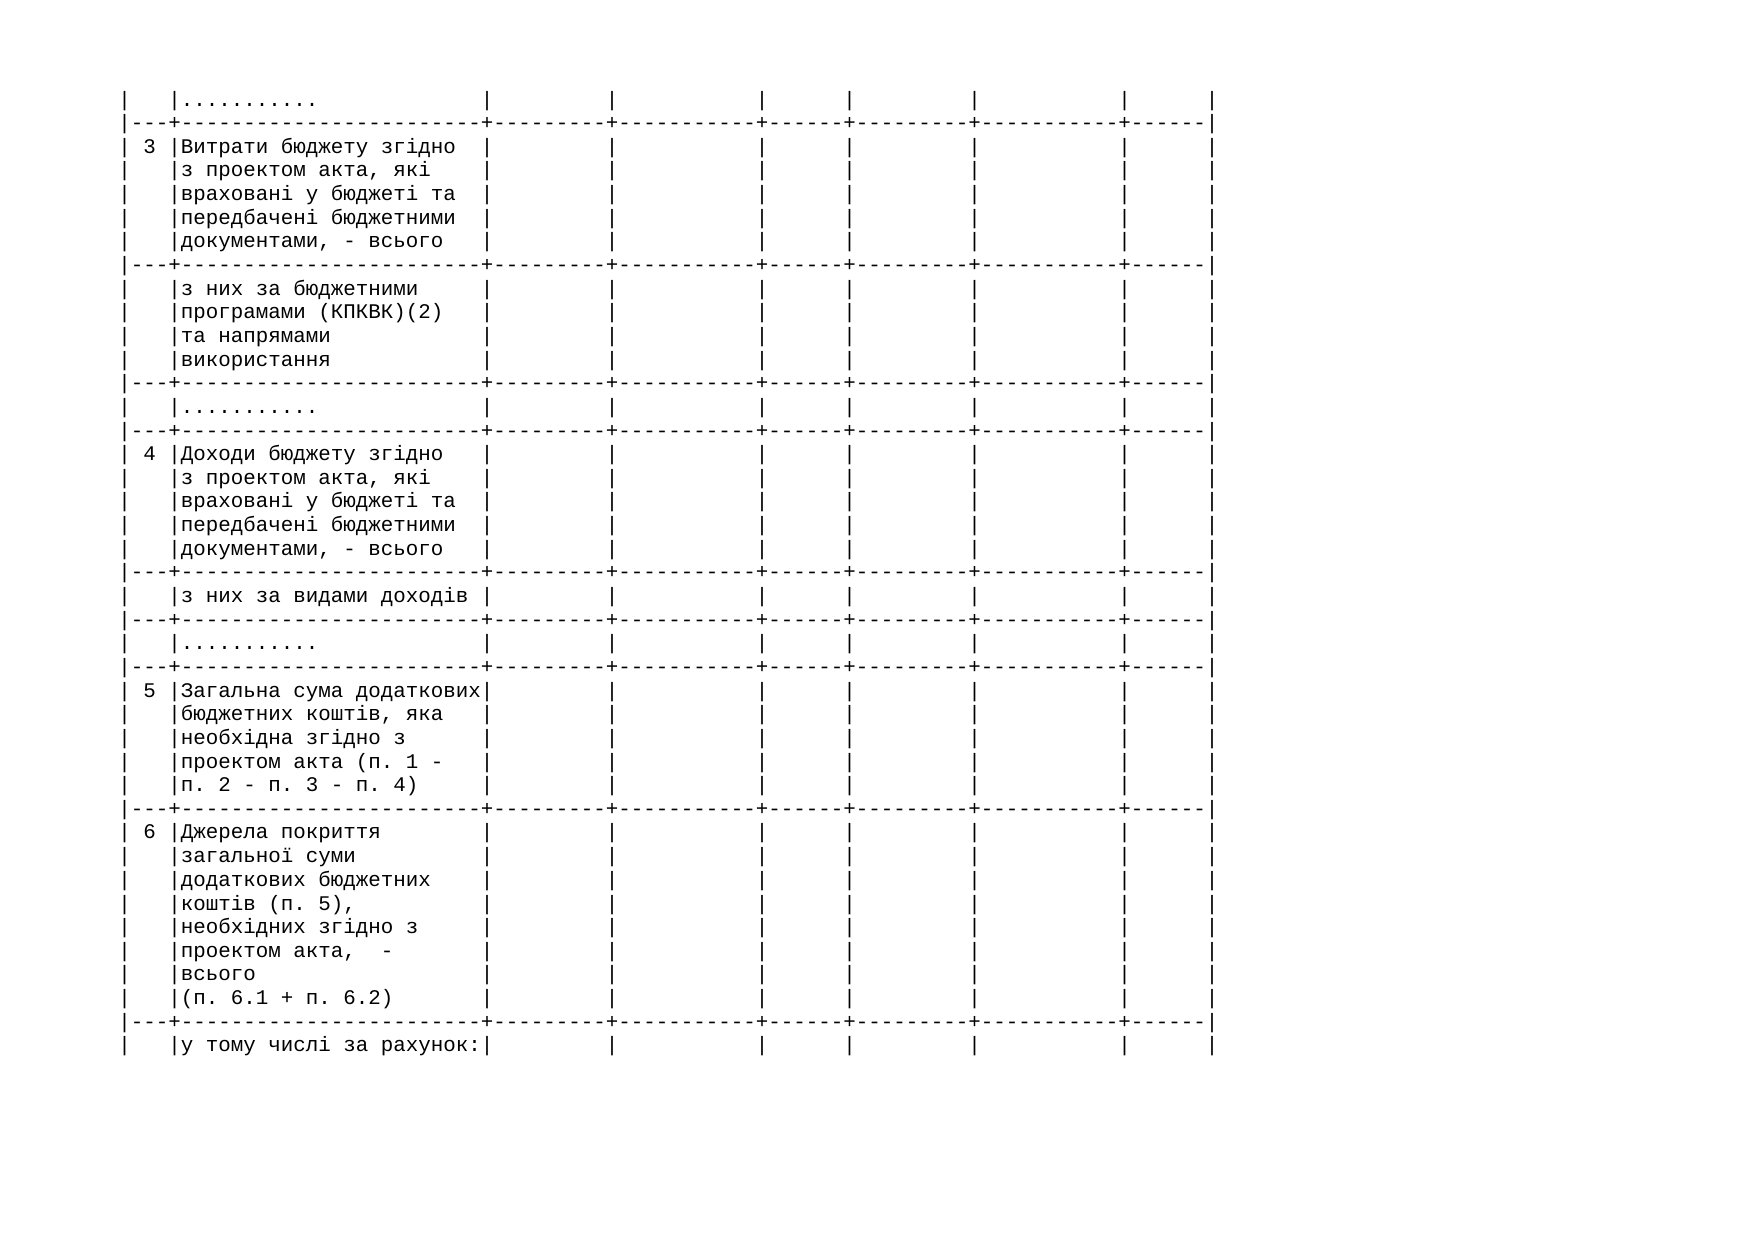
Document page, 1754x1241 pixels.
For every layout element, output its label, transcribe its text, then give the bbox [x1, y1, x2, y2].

text |---+------------------------+---------+-----------+------+---------+-----------+------| [118, 609, 1636, 632]
text |---+------------------------+---------+-----------+------+---------+-----------+------| [118, 254, 1636, 278]
text |---+------------------------+---------+-----------+------+---------+-----------+------| [118, 372, 1636, 396]
text | |........... | | | | | | | [118, 88, 1636, 112]
text | |(п. 6.1 + п. 6.2) | | | | | | | [118, 987, 1636, 1011]
text | |у тому числі за рахунок:| | | | | | | [118, 1034, 1636, 1058]
text | |та напрямами | | | | | | | [118, 325, 1636, 349]
text | 4 |Доходи бюджету згідно | | | | | | | [118, 443, 1636, 467]
text | |п. 2 - п. 3 - п. 4) | | | | | | | [118, 774, 1636, 798]
text | |передбачені бюджетними | | | | | | | [118, 514, 1636, 538]
text | |необхідних згідно з | | | | | | | [118, 916, 1636, 940]
text | |враховані у бюджеті та | | | | | | | [118, 183, 1636, 207]
text | |з проектом акта, які | | | | | | | [118, 467, 1636, 491]
text | |використання | | | | | | | [118, 349, 1636, 372]
text | |додаткових бюджетних | | | | | | | [118, 869, 1636, 892]
text |---+------------------------+---------+-----------+------+---------+-----------+------| [118, 419, 1636, 443]
text |---+------------------------+---------+-----------+------+---------+-----------+------| [118, 798, 1636, 822]
text | |передбачені бюджетними | | | | | | | [118, 207, 1636, 230]
text | |необхідна згідно з | | | | | | | [118, 727, 1636, 751]
text | 6 |Джерела покриття | | | | | | | [118, 822, 1636, 845]
text | |загальної суми | | | | | | | [118, 845, 1636, 869]
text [118, 1011, 1636, 1034]
text | |з проектом акта, які | | | | | | | [118, 159, 1636, 183]
text | |враховані у бюджеті та | | | | | | | [118, 491, 1636, 514]
text | 5 |Загальна сума додаткових| | | | | | | [118, 680, 1636, 703]
text |---+------------------------+---------+-----------+------+---------+-----------+------| [118, 656, 1636, 680]
text | 3 |Витрати бюджету згідно | | | | | | | [118, 136, 1636, 159]
text | |програмами (КПКВК)(2) | | | | | | | [118, 301, 1636, 325]
text | |проектом акта, - | | | | | | | [118, 940, 1636, 963]
text | |з них за видами доходів | | | | | | | [118, 585, 1636, 609]
text | |з них за бюджетними | | | | | | | [118, 278, 1636, 301]
text | |проектом акта (п. 1 - | | | | | | | [118, 751, 1636, 774]
text | |бюджетних коштів, яка | | | | | | | [118, 703, 1636, 727]
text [118, 112, 1636, 136]
text |---+------------------------+---------+-----------+------+---------+-----------+------| [118, 561, 1636, 585]
text | |всього | | | | | | | [118, 963, 1636, 987]
text | |документами, - всього | | | | | | | [118, 230, 1636, 254]
text | |документами, - всього | | | | | | | [118, 538, 1636, 561]
text | |коштів (п. 5), | | | | | | | [118, 892, 1636, 916]
text | |........... | | | | | | | [118, 632, 1636, 656]
text | |........... | | | | | | | [118, 396, 1636, 419]
